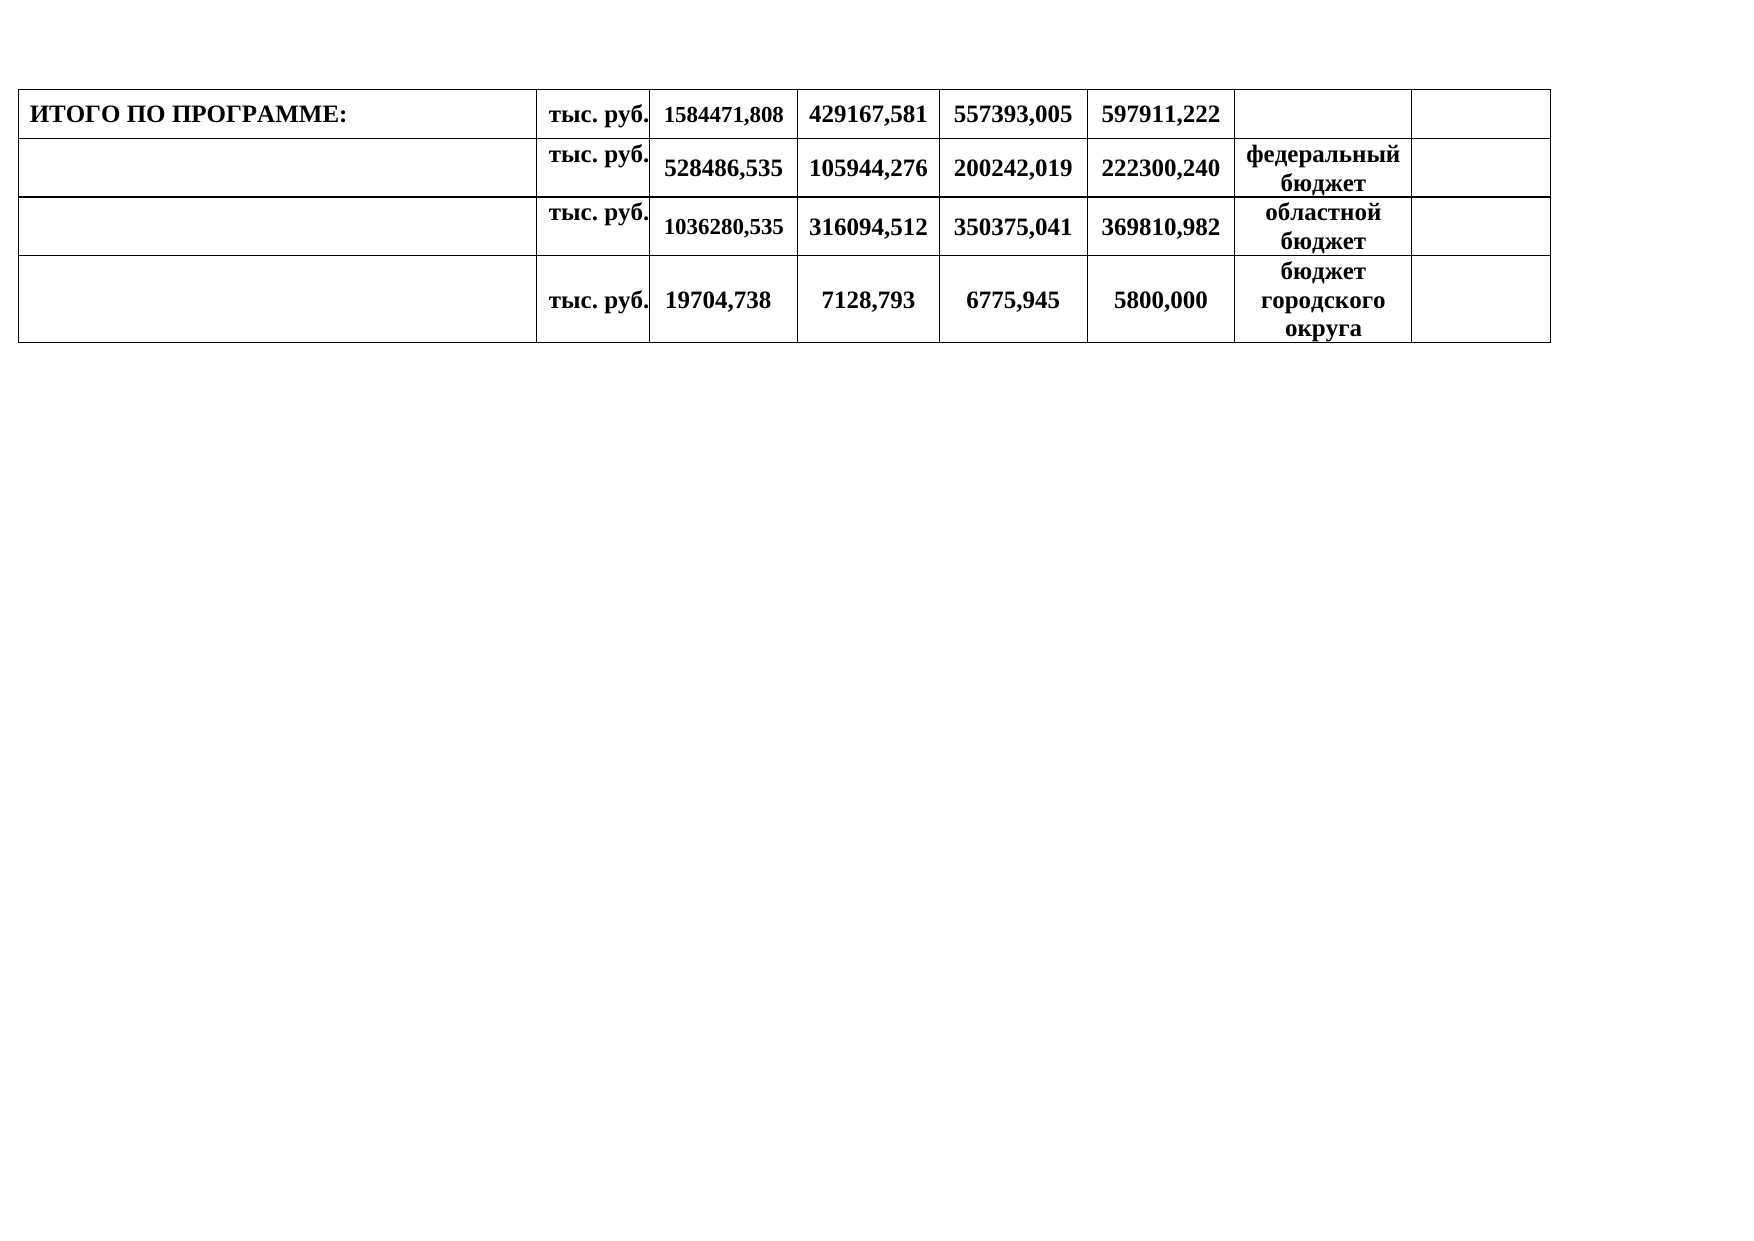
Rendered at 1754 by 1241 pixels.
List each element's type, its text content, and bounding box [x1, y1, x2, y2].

table_cell [1412, 198, 1550, 255]
table_cell 597911,222 [1088, 90, 1234, 138]
table_cell 222300,240 [1088, 139, 1234, 196]
table_cell 1036280,535 [650, 198, 797, 255]
table_cell тыс. руб. [537, 139, 649, 196]
table_cell федеральный бюджет [1235, 139, 1411, 196]
table_cell [1412, 139, 1550, 196]
table_cell 316094,512 [798, 198, 939, 255]
table_cell [1235, 90, 1411, 138]
table_cell 528486,535 [650, 139, 797, 196]
table_cell 7128,793 [798, 256, 939, 342]
table_cell [1412, 90, 1550, 138]
table_cell 1584471,808 [650, 90, 797, 138]
table_cell бюджет городского округа [1235, 256, 1411, 342]
table_cell [19, 139, 536, 196]
table_cell областной бюджет [1235, 198, 1411, 255]
table_cell тыс. руб. [537, 256, 649, 342]
table_cell ИТОГО ПО ПРОГРАММЕ: [19, 90, 536, 138]
table_cell 19704,738 [650, 256, 797, 342]
table_cell 369810,982 [1088, 198, 1234, 255]
table_cell 200242,019 [940, 139, 1087, 196]
table_cell тыс. руб. [537, 198, 649, 255]
table_cell 105944,276 [798, 139, 939, 196]
table_cell 429167,581 [798, 90, 939, 138]
table_cell 5800,000 [1088, 256, 1234, 342]
table_cell 557393,005 [940, 90, 1087, 138]
table_cell [19, 256, 536, 342]
table_cell тыс. руб. [537, 90, 649, 138]
table_cell [19, 198, 536, 255]
table_cell 6775,945 [940, 256, 1087, 342]
table_cell 350375,041 [940, 198, 1087, 255]
table_cell [1412, 256, 1550, 342]
